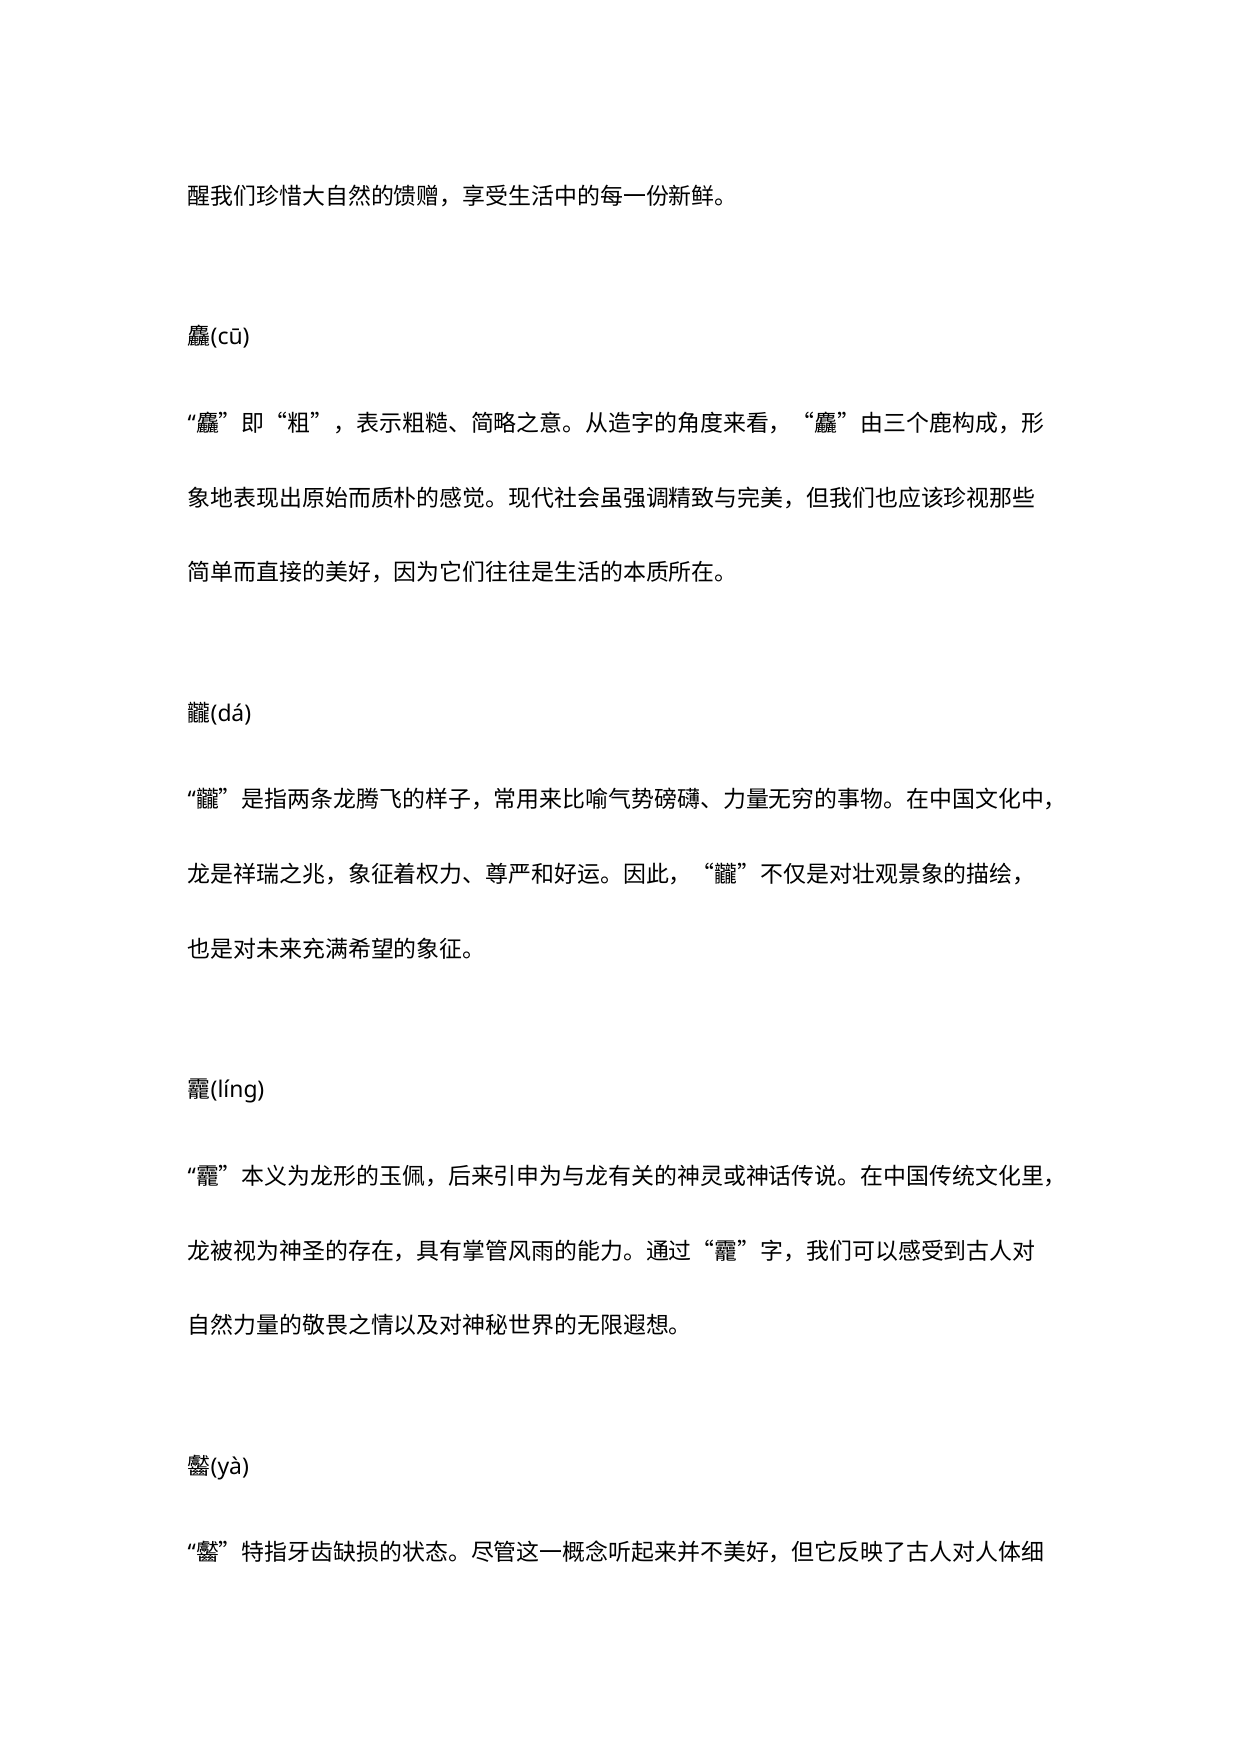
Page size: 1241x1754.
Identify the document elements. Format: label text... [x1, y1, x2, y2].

text “龗”本义为龙形的玉佩，后来引申为与龙有关的神灵或神话传说。在中国传统文化里，龙被视为神圣的存在，具有掌管风雨的能力。通过“龗”字，我们可以感受到古人对自然力量的敬畏之情以及对神秘世界的无限遐想。 [187, 1142, 1053, 1356]
text 龗(líng) [187, 1055, 1053, 1120]
text 麤(cū) [187, 302, 1053, 367]
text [187, 1518, 1053, 1583]
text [187, 162, 1053, 227]
text 齾(yà) [187, 1432, 1053, 1497]
text 龖(dá) [187, 679, 1053, 744]
text “龖”是指两条龙腾飞的样子，常用来比喻气势磅礴、力量无穷的事物。在中国文化中，龙是祥瑞之兆，象征着权力、尊严和好运。因此，“龖”不仅是对壮观景象的描绘，也是对未来充满希望的象征。 [187, 766, 1053, 980]
text “麤”即“粗”，表示粗糙、简略之意。从造字的角度来看，“麤”由三个鹿构成，形象地表现出原始而质朴的感觉。现代社会虽强调精致与完美，但我们也应该珍视那些简单而直接的美好，因为它们往往是生活的本质所在。 [187, 389, 1053, 603]
